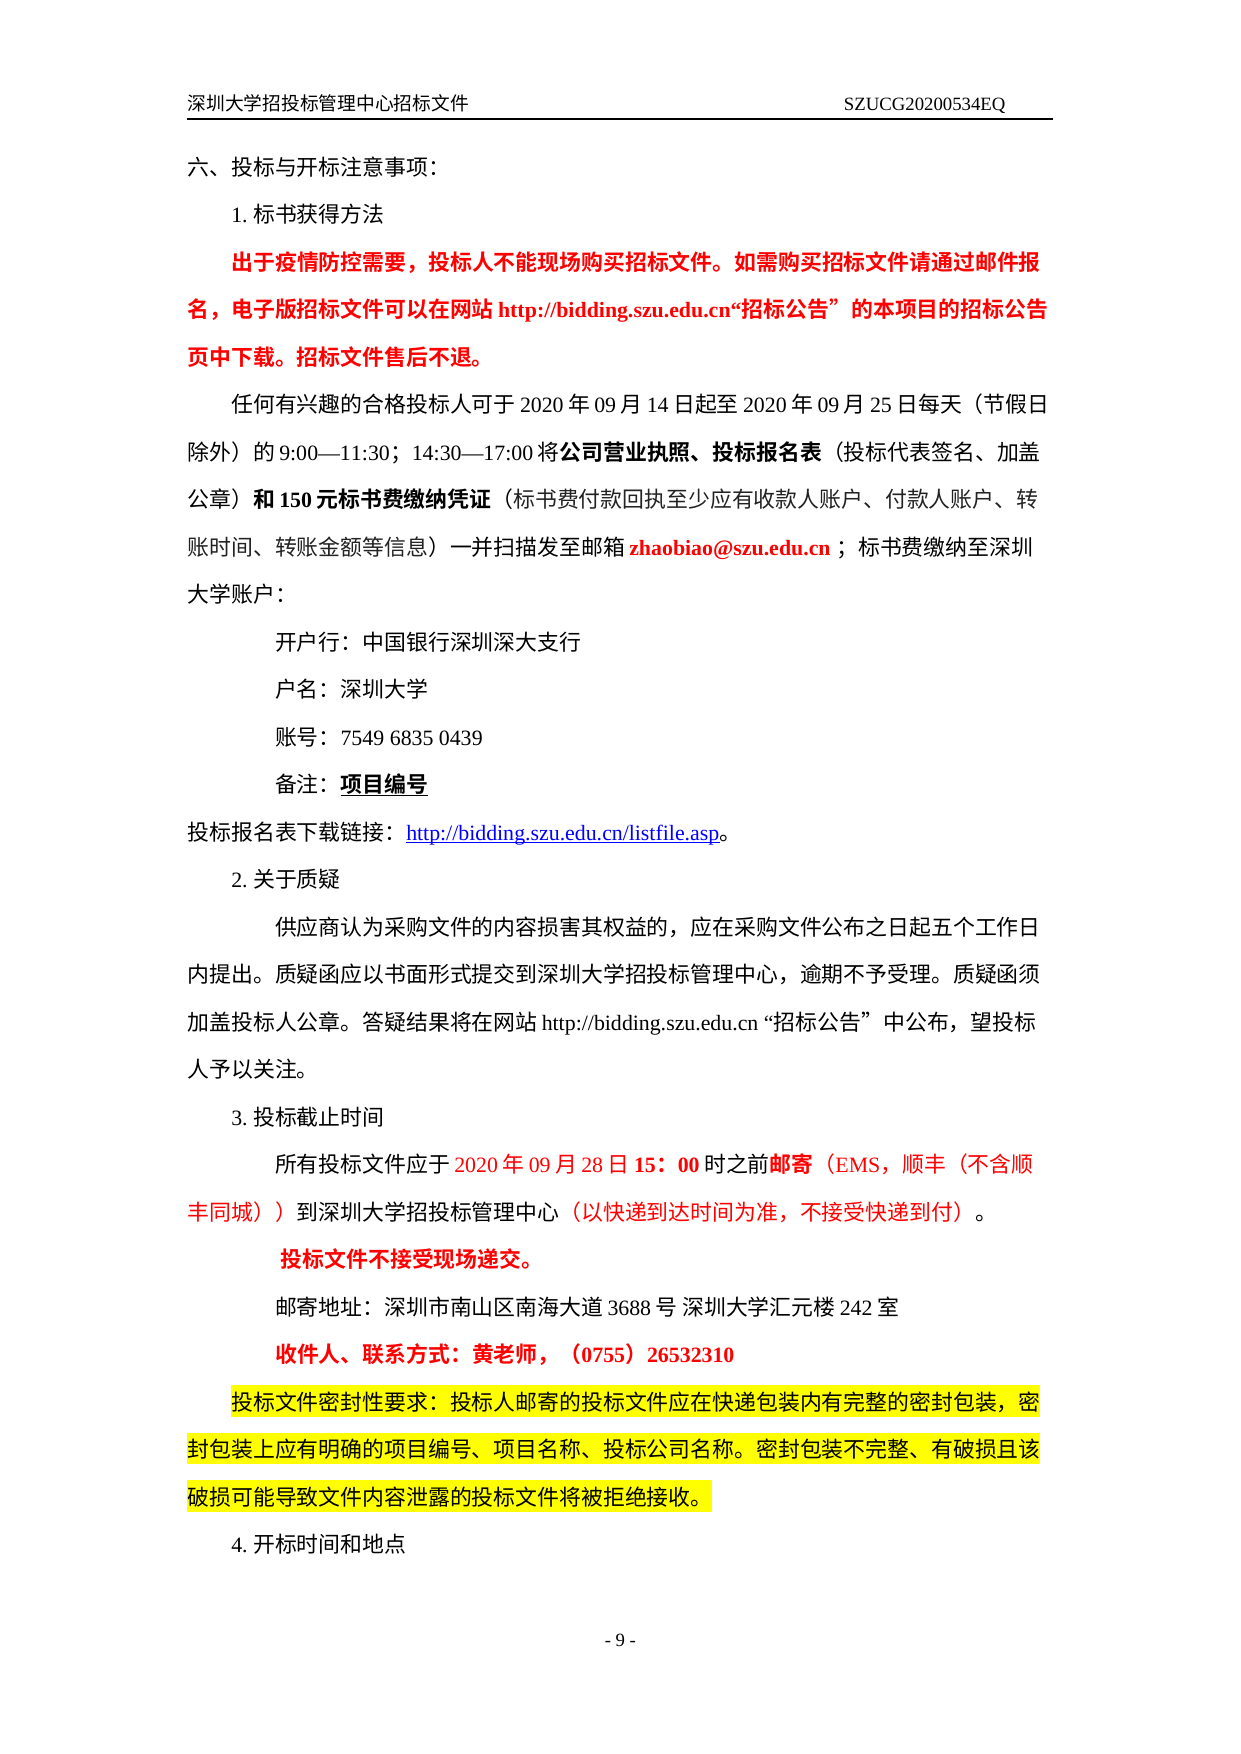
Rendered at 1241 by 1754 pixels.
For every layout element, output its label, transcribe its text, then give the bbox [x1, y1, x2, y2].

text 供应商认为采购文件的内容损害其权益的，应在采购文件公布之日起五个工作日内提出。质疑函应以书面形式提交到深圳大学招投标管理中心，逾期不予受理。质疑函须加盖投标人公章。答疑结果将在网站http://bidding.szu.edu.cn “招标公告”中公布，望投标人予以关注。 [187, 910, 1053, 1084]
text 所有投标文件应于2020年09月28日 15：00时之前邮寄（EMS，顺丰（不含顺丰同城））到深圳大学招投标管理中心（以快递到达时间为准，不接受快递到付）。 [187, 1147, 1053, 1227]
text 1. 标书获得方法 [187, 197, 1053, 229]
text 2. 关于质疑 [187, 862, 1053, 894]
text 邮寄地址：深圳市南山区南海大道3688号 深圳大学汇元楼242室 [187, 1290, 1053, 1322]
text 3. 投标截止时间 [187, 1100, 1053, 1132]
text 六、投标与开标注意事项： [187, 150, 1053, 182]
text 4. 开标时间和地点 [187, 1527, 1053, 1559]
text 收件人、联系方式：黄老师，（0755）26532310 [187, 1337, 1053, 1369]
text 投标文件密封性要求：投标人邮寄的投标文件应在快递包装内有完整的密封包装，密封包装上应有明确的项目编号、项目名称、投标公司名称。密封包装不完整、有破损且该破损可能导致文件内容泄露的投标文件将被拒绝接收。 [187, 1385, 1053, 1512]
text 备注：项目编号 [187, 767, 1053, 799]
text 出于疫情防控需要，投标人不能现场购买招标文件。如需购买招标文件请通过邮件报名，电子版招标文件可以在网站http://bidding.szu.edu.cn“招标公告”的本项目的招标公告页中下载。招标文件售后不退。 [187, 245, 1053, 372]
text 投标报名表下载链接：http://bidding.szu.edu.cn/listfile.asp。 [187, 815, 1053, 847]
text 开户行：中国银行深圳深大支行 [187, 625, 1053, 657]
text 户名：深圳大学 [187, 672, 1053, 704]
text 任何有兴趣的合格投标人可于2020年09月14日起至2020年09月25日每天（节假日除外）的9:00—11:30；14:30—17:00将公司营业执照、投标报名表（投标代表签名、加盖公章）和150元标书费缴纳凭证（标书费付款回执至少应有收款人账户、付款人账户、转账时间、转账金额等信息）一并扫描发至邮箱zhaobiao@szu.edu.cn ；标书费缴纳至深圳大学账户： [187, 387, 1053, 609]
text 投标文件不接受现场递交。 [187, 1242, 1053, 1274]
text 账号：7549 6835 0439 [187, 720, 1053, 752]
